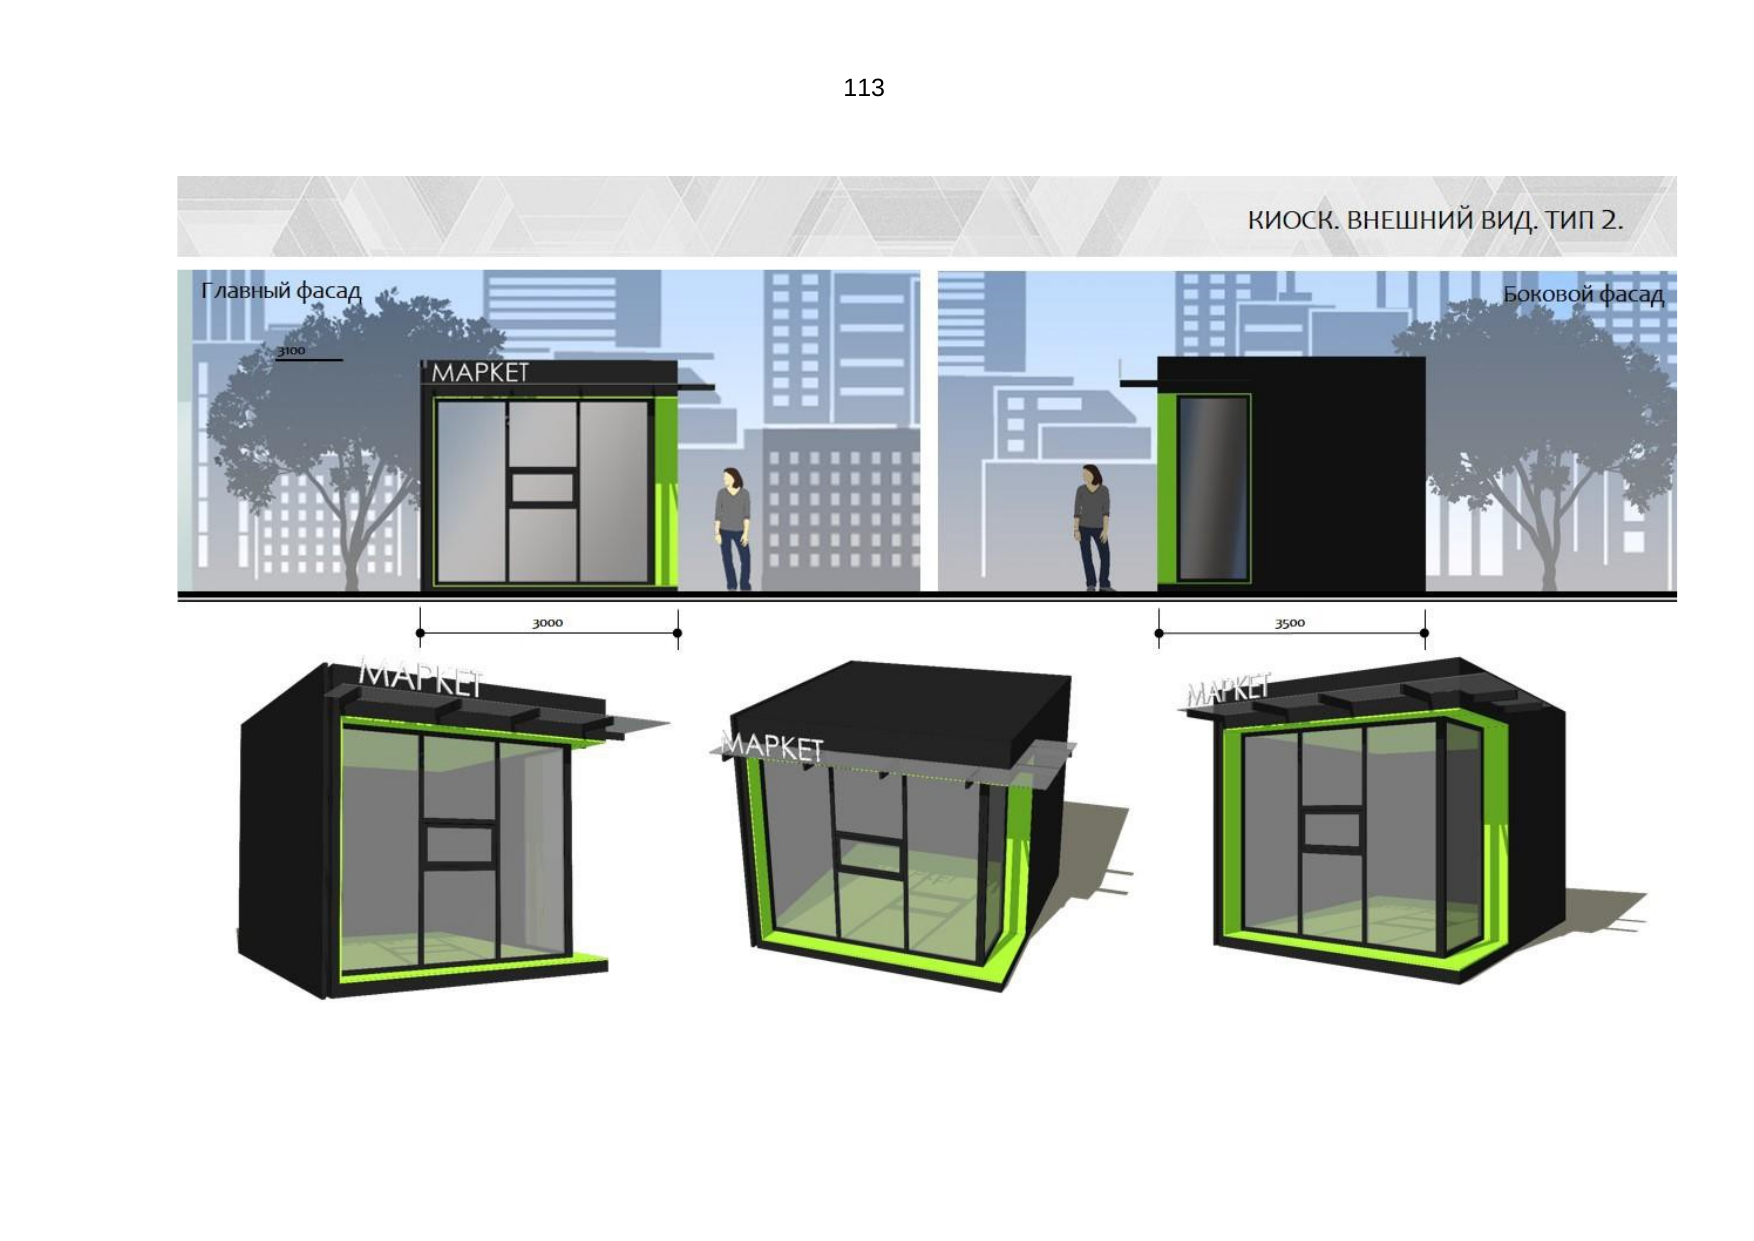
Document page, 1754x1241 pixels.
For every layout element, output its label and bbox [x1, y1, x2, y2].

picture [177, 176, 1678, 1021]
